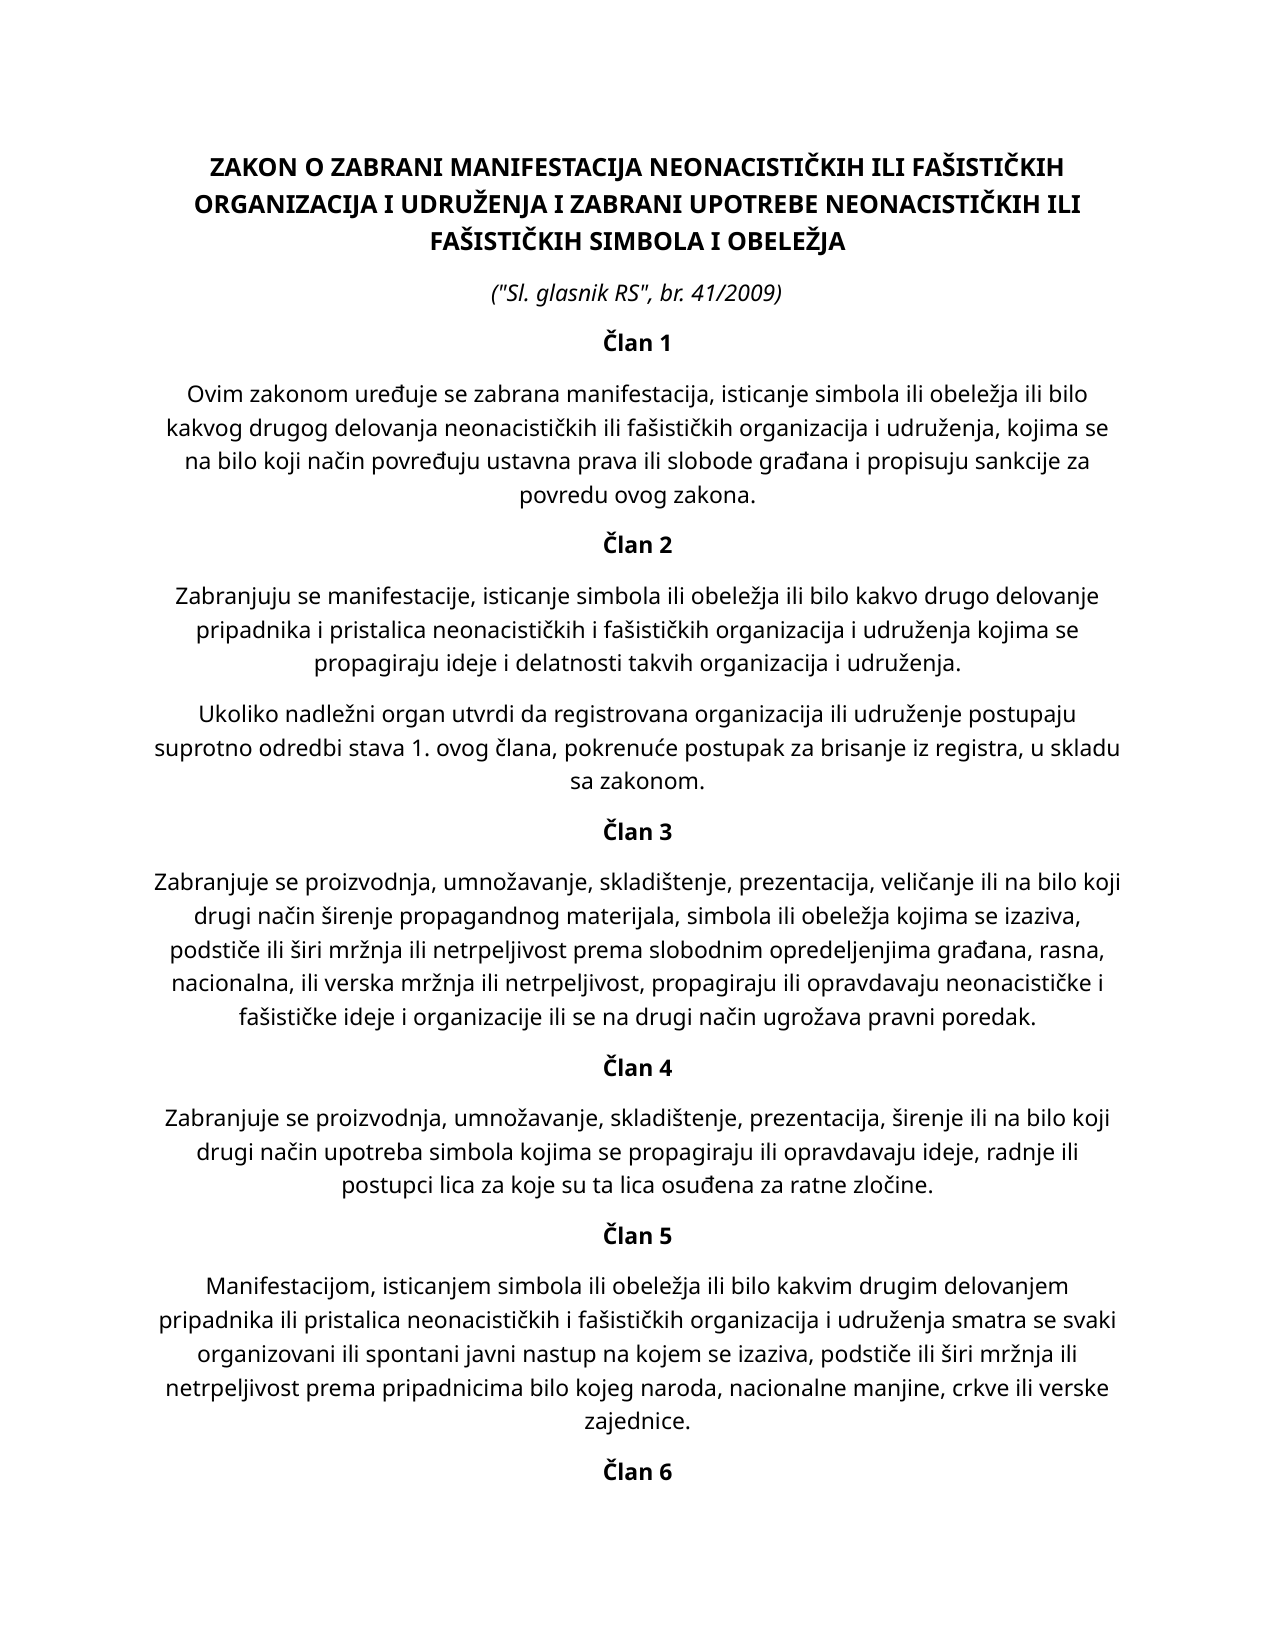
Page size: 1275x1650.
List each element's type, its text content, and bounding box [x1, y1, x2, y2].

text Član 3 [150, 816, 1125, 847]
text ZAKON O ZABRANI MANIFESTACIJA NEONACISTIČKIH ILI FAŠISTIČKIH ORGANIZACIJA I UDRUŽENJA I ZABRANI UPOTREBE NEONACISTIČKIH ILI FAŠISTIČKIH SIMBOLA I OBELEŽJA [150, 150, 1125, 258]
text Član 1 [150, 327, 1125, 359]
text Zabranjuju se manifestacije, isticanje simbola ili obeležja ili bilo kakvo drugo delovanje pripadnika i pristalica neonacističkih i fašističkih organizacija i udruženja kojima se propagiraju ideje i delatnosti takvih organizacija i udruženja. [150, 580, 1125, 679]
text Član 4 [150, 1052, 1125, 1083]
text Član 2 [150, 529, 1125, 561]
text Član 6 [150, 1456, 1125, 1487]
text Ovim zakonom uređuje se zabrana manifestacija, isticanje simbola ili obeležja ili bilo kakvog drugog delovanja neonacističkih ili fašističkih organizacija i udruženja, kojima se na bilo koji način povređuju ustavna prava ili slobode građana i propisuju sankcije za povredu ovog zakona. [150, 378, 1125, 510]
text Ukoliko nadležni organ utvrdi da registrovana organizacija ili udruženje postupaju suprotno odredbi stava 1. ovog člana, pokrenuće postupak za brisanje iz registra, u skladu sa zakonom. [150, 698, 1125, 797]
text Zabranjuje se proizvodnja, umnožavanje, skladištenje, prezentacija, širenje ili na bilo koji drugi način upotreba simbola kojima se propagiraju ili opravdavaju ideje, radnje ili postupci lica za koje su ta lica osuđena za ratne zločine. [150, 1102, 1125, 1201]
text Manifestacijom, isticanjem simbola ili obeležja ili bilo kakvim drugim delovanjem pripadnika ili pristalica neonacističkih i fašističkih organizacija i udruženja smatra se svaki organizovani ili spontani javni nastup na kojem se izaziva, podstiče ili širi mržnja ili netrpeljivost prema pripadnicima bilo kojeg naroda, nacionalne manjine, crkve ili verske zajednice. [150, 1270, 1125, 1437]
text Član 5 [150, 1220, 1125, 1251]
text ("Sl. glasnik RS", br. 41/2009) [150, 277, 1125, 308]
text Zabranjuje se proizvodnja, umnožavanje, skladištenje, prezentacija, veličanje ili na bilo koji drugi način širenje propagandnog materijala, simbola ili obeležja kojima se izaziva, podstiče ili širi mržnja ili netrpeljivost prema slobodnim opredeljenjima građana, rasna, nacionalna, ili verska mržnja ili netrpeljivost, propagiraju ili opravdavaju neonacističke i fašističke ideje i organizacije ili se na drugi način ugrožava pravni poredak. [150, 866, 1125, 1032]
